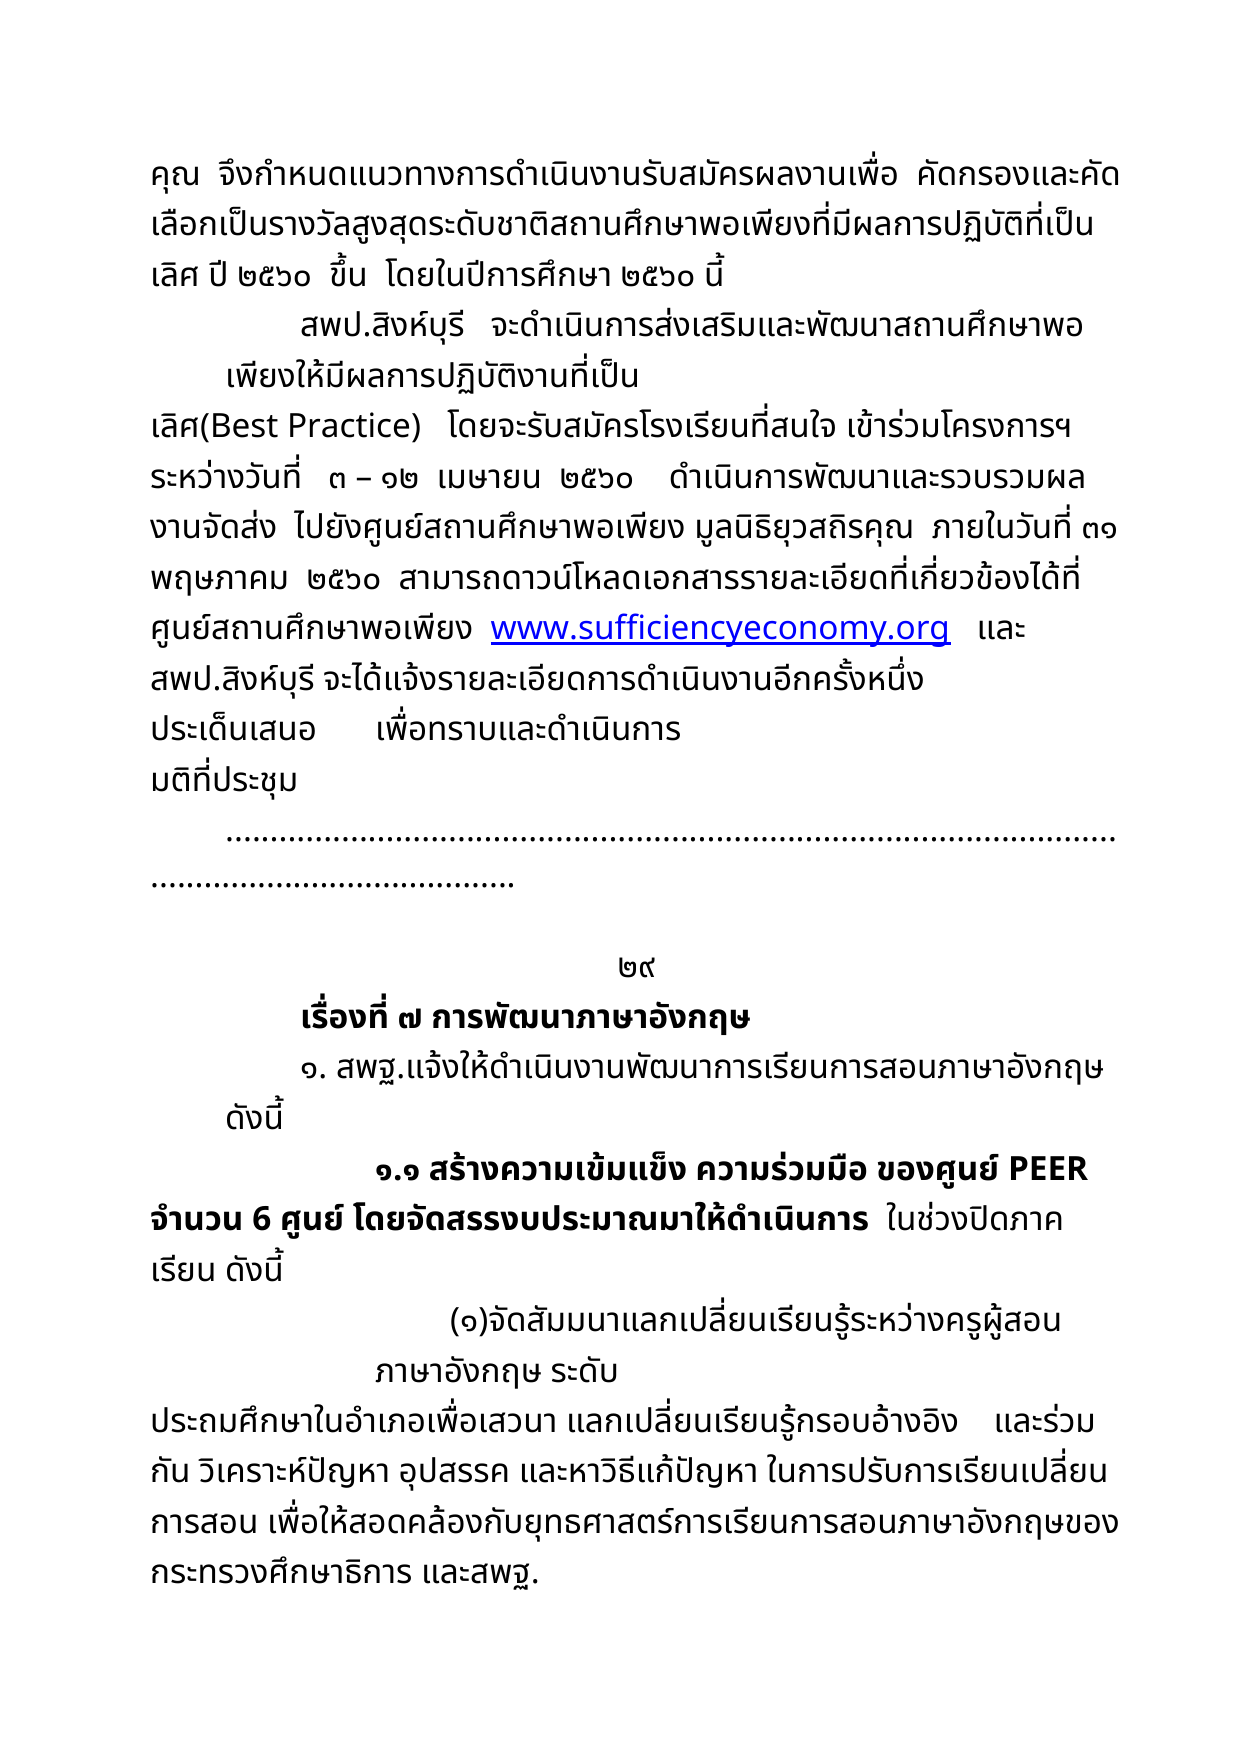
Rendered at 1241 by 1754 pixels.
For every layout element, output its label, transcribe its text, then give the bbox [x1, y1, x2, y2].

text เรื่องที่ ๗ การพัฒนาภาษาอังกฤษ [225, 993, 1122, 1043]
text ประเด็นเสนอ เพื่อทราบและดำเนินการ [150, 705, 1122, 756]
text ประถมศึกษาในอำเภอเพื่อเสวนา แลกเปลี่ยนเรียนรู้กรอบอ้างอิง และร่วมกัน วิเคราะห์ปัญหา อุปสรรค และหาวิธีแก้ปัญหา ในการปรับการเรียนเปลี่ยนการสอน เพื่อให้สอดคล้องกับยุทธศาสตร์การเรียนการสอนภาษาอังกฤษของกระทรวงศึกษาธิการ และสพฐ. [150, 1397, 1122, 1599]
text มติที่ประชุม ............................................................................................................................................. [150, 756, 1122, 897]
text สพป.สิงห์บุรี จะดำเนินการส่งเสริมและพัฒนาสถานศึกษาพอเพียงให้มีผลการปฏิบัติงานที่เป็น [225, 301, 1122, 402]
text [150, 150, 1122, 301]
text เลิศ(Best Practice) โดยจะรับสมัครโรงเรียนที่สนใจ เข้าร่วมโครงการฯ ระหว่างวันที่ ๓ – ๑๒ เมษายน ๒๕๖๐ ดำเนินการพัฒนาและรวบรวมผลงานจัดส่ง ไปยังศูนย์สถานศึกษาพอเพียง มูลนิธิยุวสถิรคุณ ภายในวันที่ ๓๑ พฤษภาคม ๒๕๖๐ สามารถดาวน์โหลดเอกสารรายละเอียดที่เกี่ยวข้องได้ที่ ศูนย์สถานศึกษาพอเพียง www.sufficiencyeconomy.org และ สพป.สิงห์บุรี จะได้แจ้งรายละเอียดการดำเนินงานอีกครั้งหนึ่ง [150, 402, 1122, 705]
text ๑.๑ สร้างความเข้มแข็ง ความร่วมมือ ของศูนย์ PEER จำนวน 6 ศูนย์ โดยจัดสรรงบประมาณมาให้ดำเนินการ ในช่วงปิดภาคเรียน ดังนี้ [150, 1144, 1122, 1296]
text ๒๙ [150, 942, 1122, 993]
text ๑. สพฐ.แจ้งให้ดำเนินงานพัฒนาการเรียนการสอนภาษาอังกฤษ ดังนี้ [225, 1043, 1122, 1144]
text (๑)จัดสัมมนาแลกเปลี่ยนเรียนรู้ระหว่างครูผู้สอนภาษาอังกฤษ ระดับ [375, 1296, 1122, 1397]
